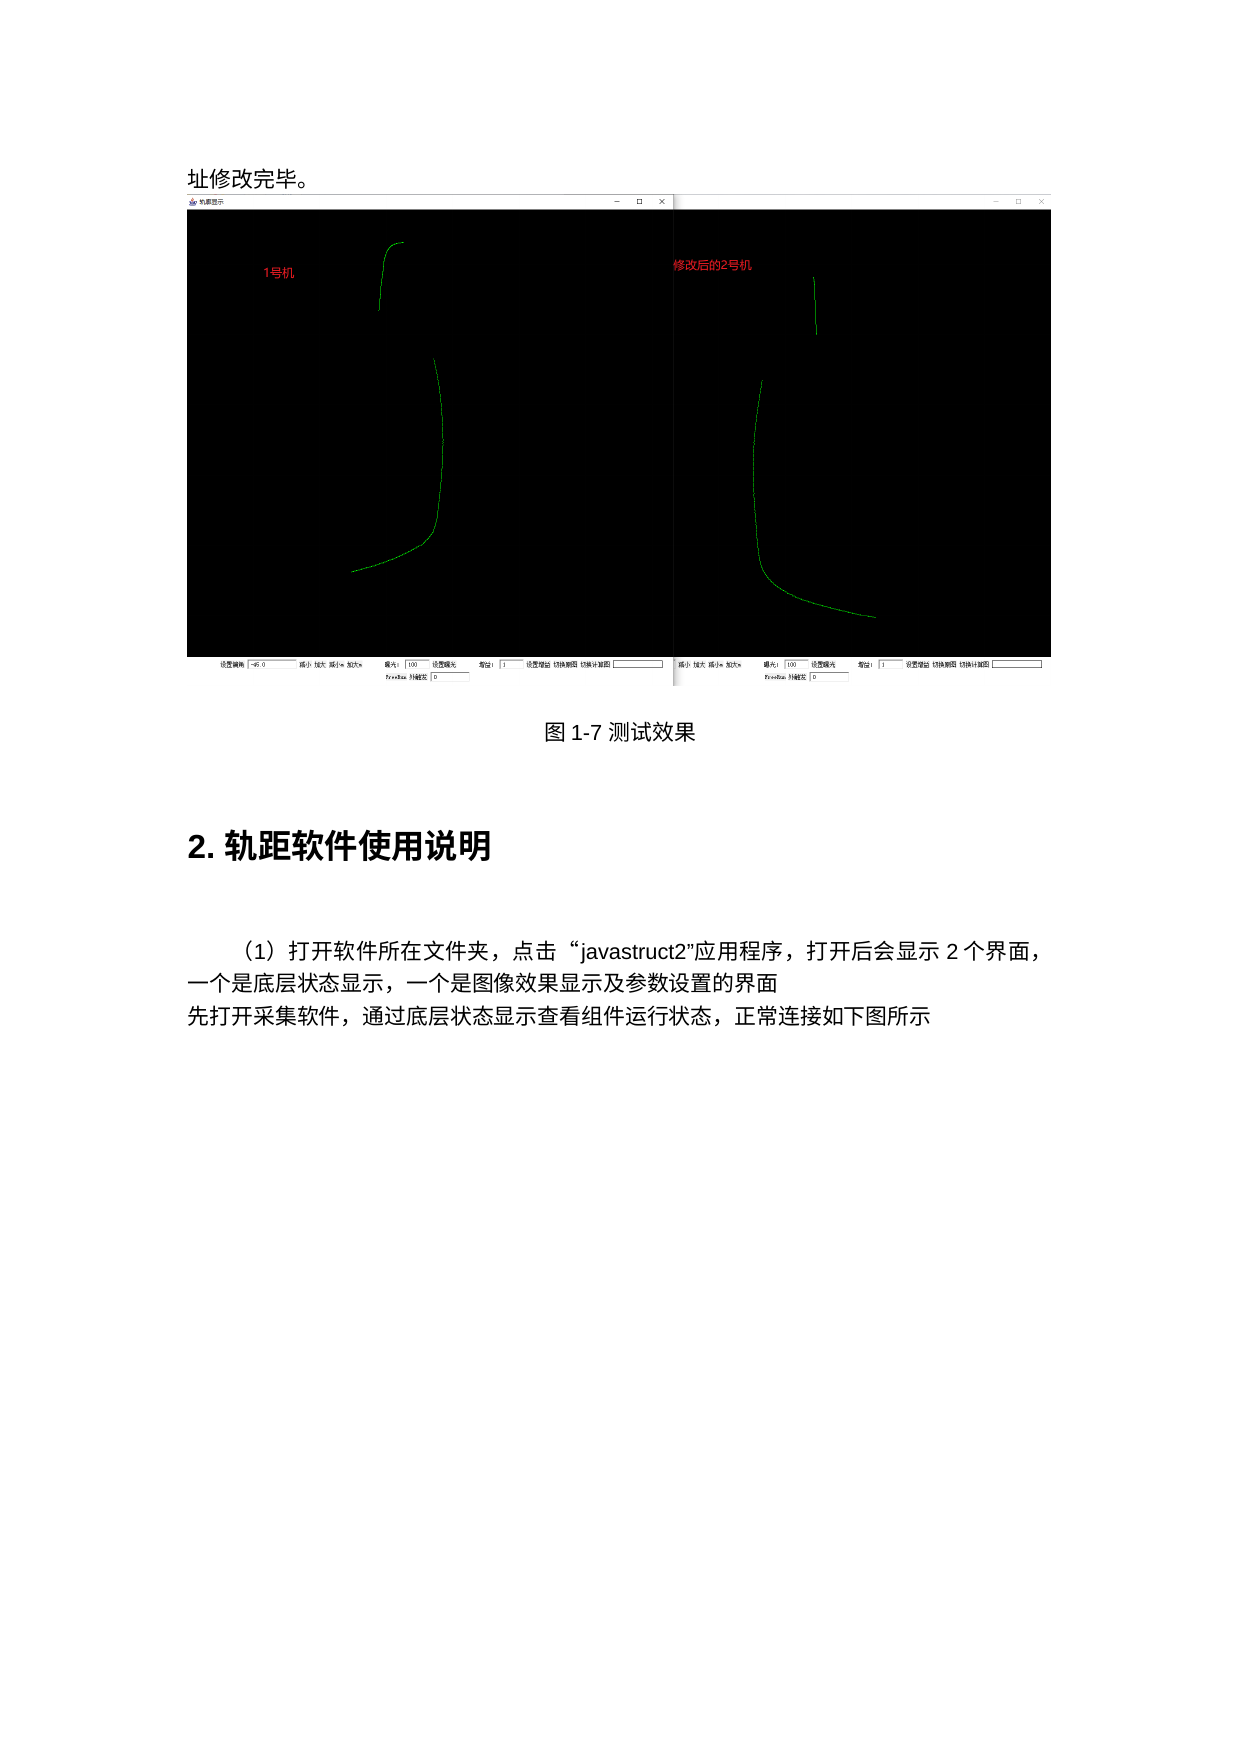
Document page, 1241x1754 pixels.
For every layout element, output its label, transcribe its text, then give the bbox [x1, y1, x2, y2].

text 先打开采集软件，通过底层状态显示查看组件运行状态，正常连接如下图所示 [187, 998, 1053, 1031]
picture [187, 194, 1051, 686]
text 图1-7 测试效果 [187, 714, 1053, 747]
subtitle 2. 轨距软件使用说明 [187, 812, 1053, 877]
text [187, 162, 1053, 194]
text （1）打开软件所在文件夹，点击“javastruct2”应用程序，打开后会显示2个界面，一个是底层状态显示，一个是图像效果显示及参数设置的界面 [187, 933, 1053, 998]
